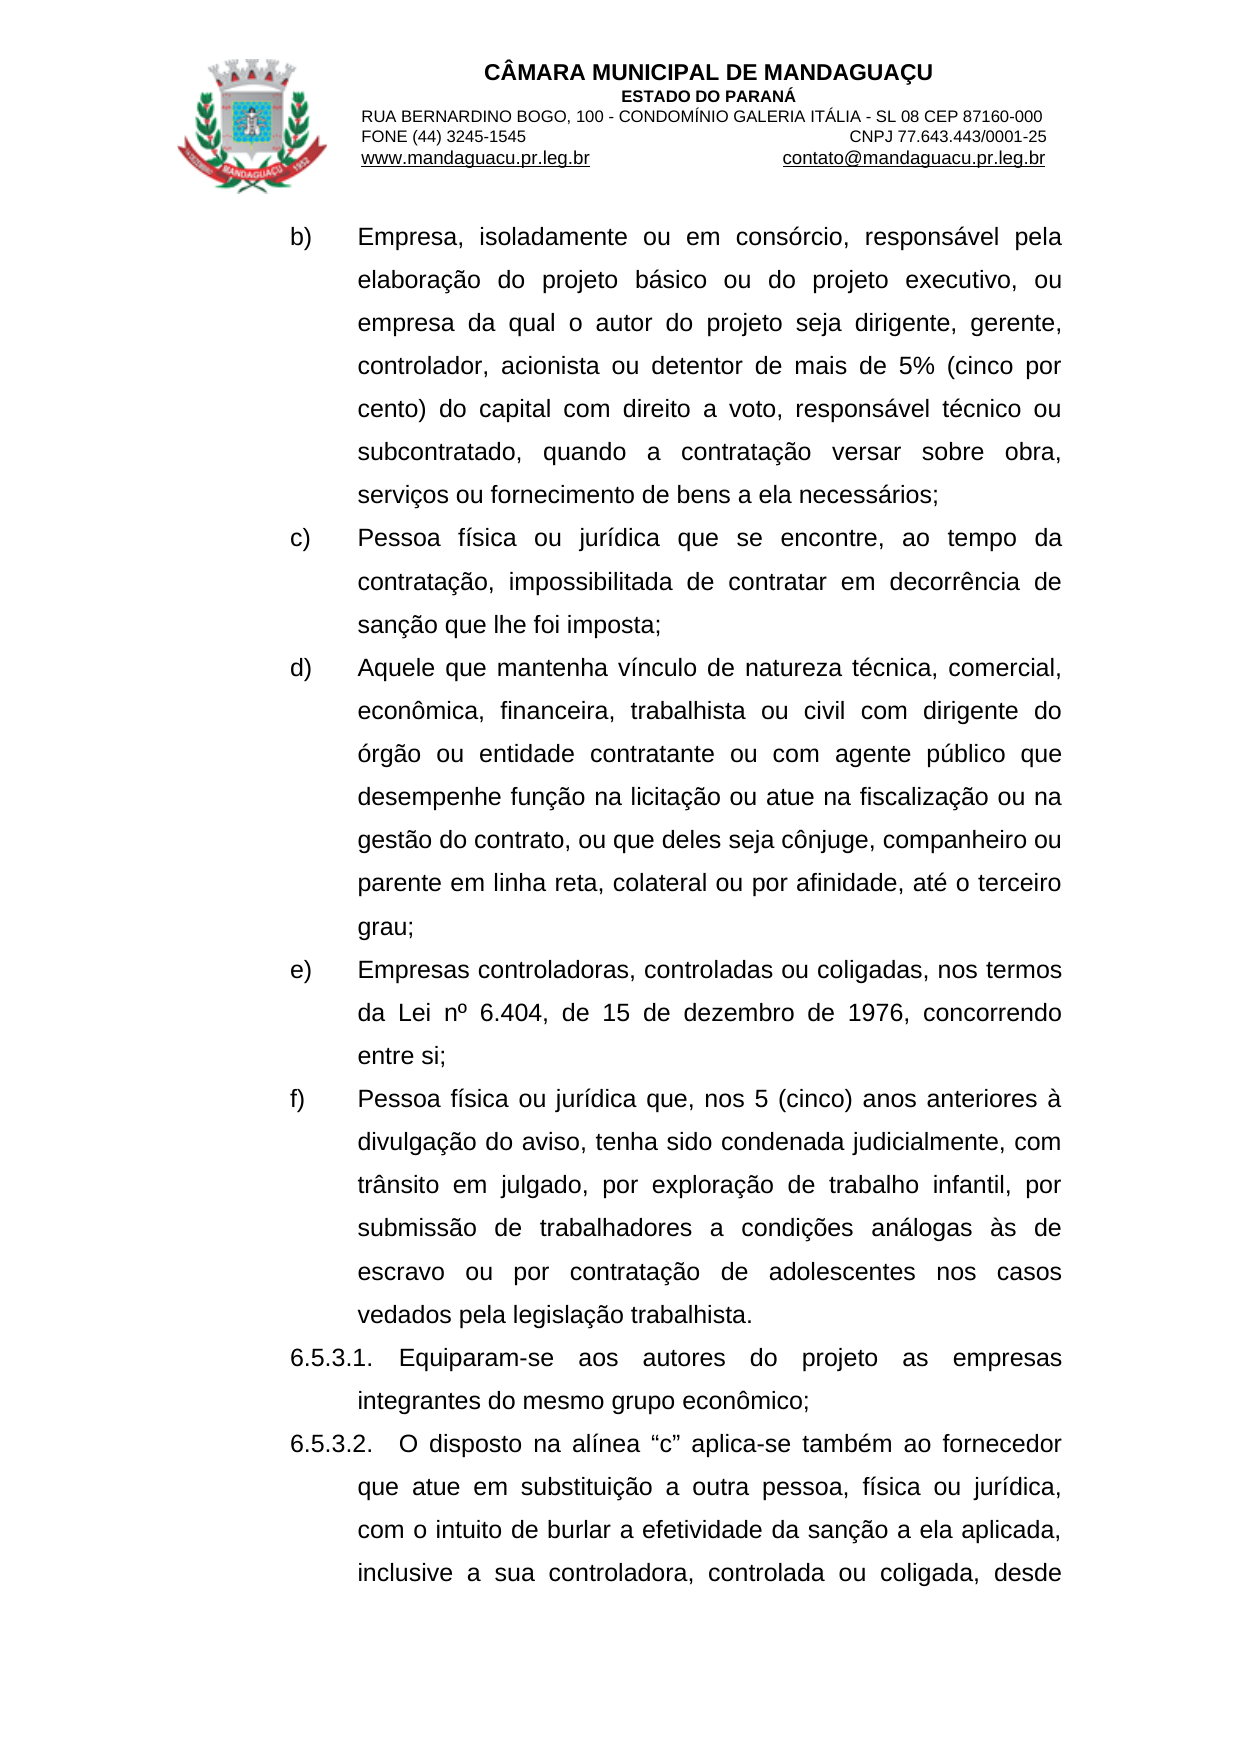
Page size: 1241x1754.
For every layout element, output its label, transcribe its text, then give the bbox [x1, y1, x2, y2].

list Equiparam-se aos autores do projeto as empresas integrantes do mesmo grupo econômico; [290, 1343, 1063, 1415]
list Pessoa física ou jurídica que, nos 5 (cinco) anos anteriores à divulgação do aviso, tenha sido condenada judicialmente, com trânsito em julgado, por exploração de trabalho infantil, por submissão de trabalhadores a condições análogas às de escravo ou por contratação de adolescentes nos casos vedados pela legislação trabalhista. [290, 1084, 1063, 1328]
list Empresa, isoladamente ou em consórcio, responsável pela elaboração do projeto básico ou do projeto executivo, ou empresa da qual o autor do projeto seja dirigente, gerente, controlador, acionista ou detentor de mais de 5% (cinco por cento) do capital com direito a voto, responsável técnico ou subcontratado, quando a contratação versar sobre obra, serviços ou fornecimento de bens a ela necessários; [290, 148, 1063, 509]
list Aquele que mantenha vínculo de natureza técnica, comercial, econômica, financeira, trabalhista ou civil com dirigente do órgão ou entidade contratante ou com agente público que desempenhe função na licitação ou atue na fiscalização ou na gestão do contrato, ou que deles seja cônjuge, companheiro ou parente em linha reta, colateral ou por afinidade, até o terceiro grau; [290, 653, 1063, 940]
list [290, 1429, 1063, 1587]
list Pessoa física ou jurídica que se encontre, ao tempo da contratação, impossibilitada de contratar em decorrência de sanção que lhe foi imposta; [290, 523, 1063, 638]
list Empresas controladoras, controladas ou coligadas, nos termos da Lei nº 6.404, de 15 de dezembro de 1976, concorrendo entre si; [290, 955, 1063, 1070]
picture [177, 59, 328, 194]
